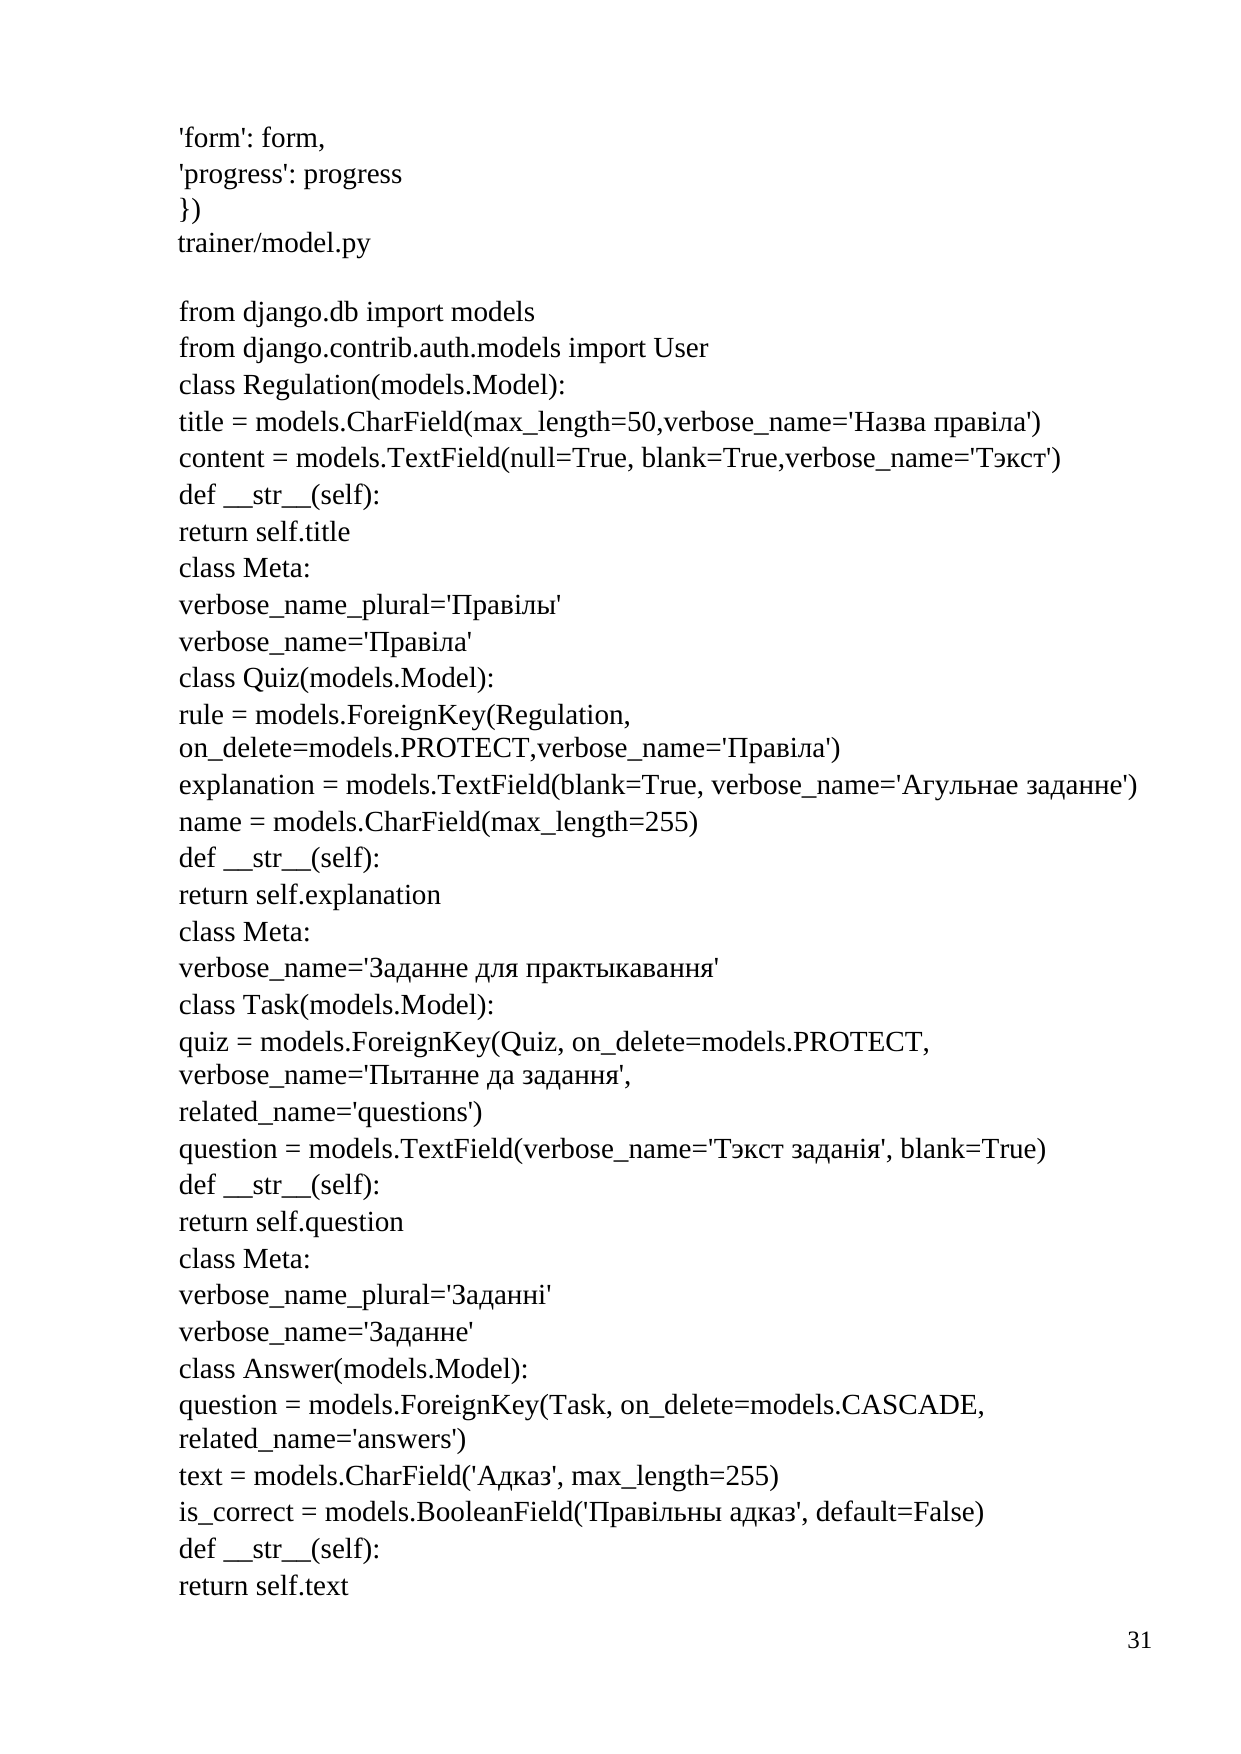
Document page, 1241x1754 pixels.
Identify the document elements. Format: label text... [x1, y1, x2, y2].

table_header def __str__(self): [177, 475, 388, 512]
table_header verbose_name='Заданне' [177, 1313, 482, 1349]
table_header class Quiz(models.Model): [177, 659, 502, 695]
table_header content = models.TextField(null=True, blank=True,verbose_name='Тэкст') [177, 439, 1068, 475]
table_header return self.explanation [177, 876, 449, 912]
table_header text = models.CharField('Адказ', max_length=255) [177, 1456, 787, 1493]
table_header class Meta: [177, 1239, 319, 1276]
table_header class Regulation(models.Model): [177, 365, 574, 402]
table_header verbose_name='Заданне для практыкавання' [177, 949, 727, 986]
table_header def __str__(self): [177, 1166, 388, 1202]
table_header def __str__(self): [177, 839, 388, 876]
table_header return self.text [177, 1566, 357, 1603]
table_header rule = models.ForeignKey(Regulation, on_delete=models.PROTECT,verbose_name='Правіла') [177, 695, 1152, 766]
table_header from django.contrib.auth.models import User [177, 329, 716, 365]
text }) [177, 191, 1152, 225]
table_header 'progress': progress [177, 155, 410, 191]
table_header return self.title [177, 512, 358, 549]
table_header class Answer(models.Model): [177, 1349, 537, 1386]
table_header quiz = models.ForeignKey(Quiz, on_delete=models.PROTECT, verbose_name='Пытанне да задання', [177, 1022, 1152, 1092]
table_header verbose_name='Правіла' [177, 622, 480, 659]
table_header verbose_name_plural='Заданні' [177, 1276, 559, 1312]
table_header return self.question [177, 1203, 412, 1239]
table_header is_correct = models.BooleanField('Правільны адказ', default=False) [177, 1493, 992, 1529]
table_header class Meta: [177, 549, 319, 585]
table_header verbose_name_plural='Правілы' [177, 585, 569, 622]
table_header question = models.TextField(verbose_name='Тэкст заданія', blank=True) [177, 1129, 1054, 1166]
table_header explanation = models.TextField(blank=True, verbose_name='Агульнае заданне') [177, 766, 1145, 802]
table_header title = models.CharField(max_length=50,verbose_name='Назва правіла') [177, 402, 1049, 439]
table_header related_name='questions') [177, 1093, 491, 1129]
table_header def __str__(self): [177, 1529, 388, 1566]
text trainer/model.py [177, 225, 1152, 258]
table_header from django.db import models [177, 292, 543, 329]
table_header class Meta: [177, 912, 319, 949]
table_header 'form': form, [177, 118, 333, 155]
table_header question = models.ForeignKey(Task, on_delete=models.CASCADE, related_name='answers') [177, 1386, 1152, 1456]
table_header class Task(models.Model): [177, 986, 502, 1022]
table_header name = models.CharField(max_length=255) [177, 802, 706, 839]
